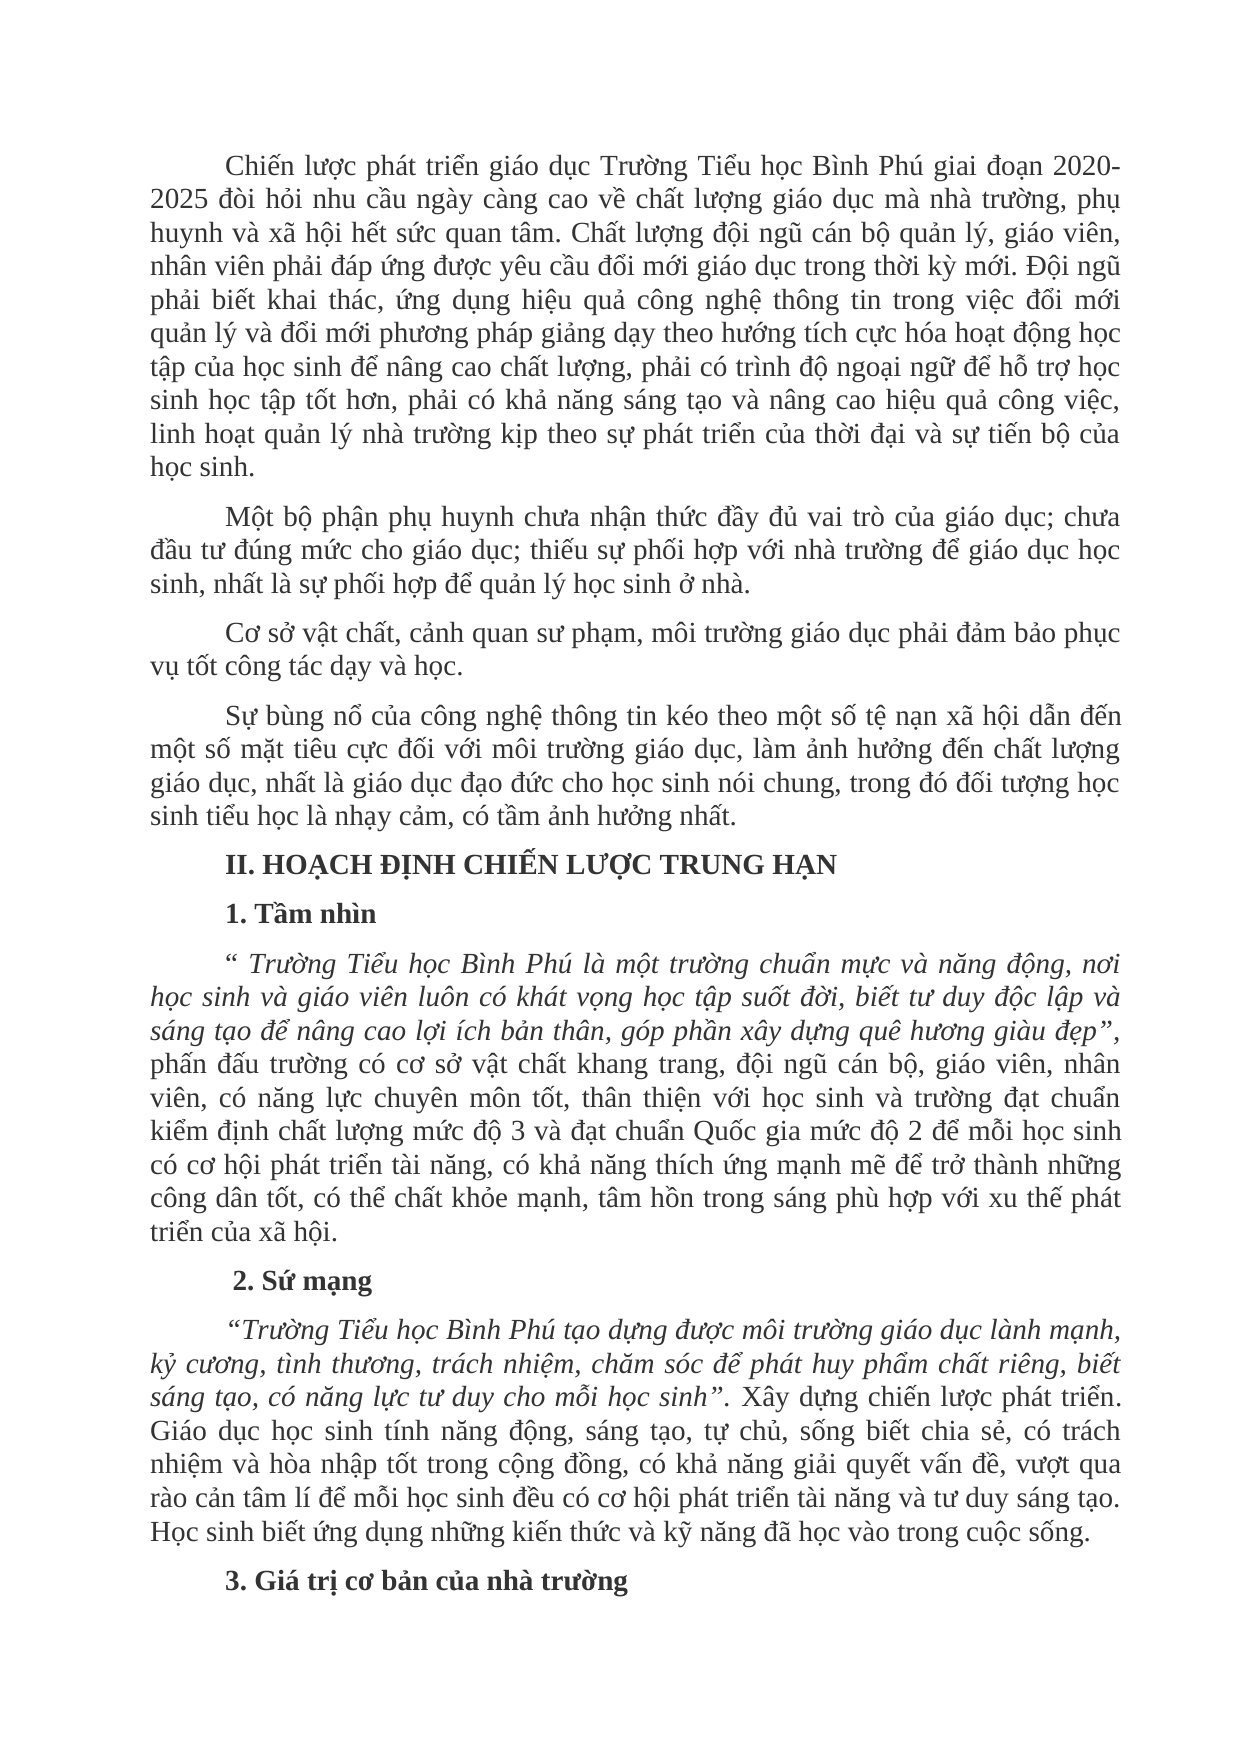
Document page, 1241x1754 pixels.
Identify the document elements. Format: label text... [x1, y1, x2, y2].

text Cơ sở vật chất, cảnh quan sư phạm, môi trường giáo dục phải đảm bảo phục vụ tốt công tác dạy và học. [150, 615, 1122, 682]
text 2. Sứ mạng [150, 1263, 1122, 1297]
text “ Trường Tiểu học Bình Phú là một trường chuẩn mực và năng động, nơi học sinh và giáo viên luôn có khát vọng học tập suốt đời, biết tư duy độc lập và sáng tạo để nâng cao lợi ích bản thân, góp phần xây dựng quê hương giàu đẹp”, phấn đấu trường có cơ sở vật chất khang trang, đội ngũ cán bộ, giáo viên, nhân viên, có năng lực chuyên môn tốt, thân thiện với học sinh và trường đạt chuẩn kiểm định chất lượng mức độ 3 và đạt chuẩn Quốc gia mức độ 2 để mỗi học sinh có cơ hội phát triển tài năng, có khả năng thích ứng mạnh mẽ để trở thành những công dân tốt, có thể chất khỏe mạnh, tâm hồn trong sáng phù hợp với xu thế phát triển của xã hội. [150, 946, 1122, 1248]
text II. HOẠCH ĐỊNH CHIẾN LƯỢC TRUNG HẠN [150, 847, 1122, 881]
text 1. Tầm nhìn [225, 897, 1122, 930]
text 3. Giá trị cơ bản của nhà trường [150, 1563, 1122, 1596]
text Chiến lược phát triển giáo dục Trường Tiểu học Bình Phú giai đoạn 2020-2025 đòi hỏi nhu cầu ngày càng cao về chất lượng giáo dục mà nhà trường, phụ huynh và xã hội hết sức quan tâm. Chất lượng đội ngũ cán bộ quản lý, giáo viên, nhân viên phải đáp ứng được yêu cầu đổi mới giáo dục trong thời kỳ mới. Đội ngũ phải biết khai thác, ứng dụng hiệu quả công nghệ thông tin trong việc đổi mới quản lý và đổi mới phương pháp giảng dạy theo hướng tích cực hóa hoạt động học tập của học sinh để nâng cao chất lượng, phải có trình độ ngoại ngữ để hỗ trợ học sinh học tập tốt hơn, phải có khả năng sáng tạo và nâng cao hiệu quả công việc, linh hoạt quản lý nhà trường kịp theo sự phát triển của thời đại và sự tiến bộ của học sinh. [150, 148, 1122, 483]
text Một bộ phận phụ huynh chưa nhận thức đầy đủ vai trò của giáo dục; chưa đầu tư đúng mức cho giáo dục; thiếu sự phối hợp với nhà trường để giáo dục học sinh, nhất là sự phối hợp để quản lý học sinh ở nhà. [150, 499, 1122, 599]
text Sự bùng nổ của công nghệ thông tin kéo theo một số tệ nạn xã hội dẫn đến một số mặt tiêu cực đối với môi trường giáo dục, làm ảnh hưởng đến chất lượng giáo dục, nhất là giáo dục đạo đức cho học sinh nói chung, trong đó đối tượng học sinh tiểu học là nhạy cảm, có tầm ảnh hưởng nhất. [150, 698, 1122, 832]
text “Trường Tiểu học Bình Phú tạo dựng được môi trường giáo dục lành mạnh, kỷ cương, tình thương, trách nhiệm, chăm sóc để phát huy phẩm chất riêng, biết sáng tạo, có năng lực tư duy cho mỗi học sinh”. Xây dựng chiến lược phát triển. Giáo dục học sinh tính năng động, sáng tạo, tự chủ, sống biết chia sẻ, có trách nhiệm và hòa nhập tốt trong cộng đồng, có khả năng giải quyết vấn đề, vượt qua rào cản tâm lí để mỗi học sinh đều có cơ hội phát triển tài năng và tư duy sáng tạo. Học sinh biết ứng dụng những kiến thức và kỹ năng đã học vào trong cuộc sống. [150, 1312, 1122, 1547]
